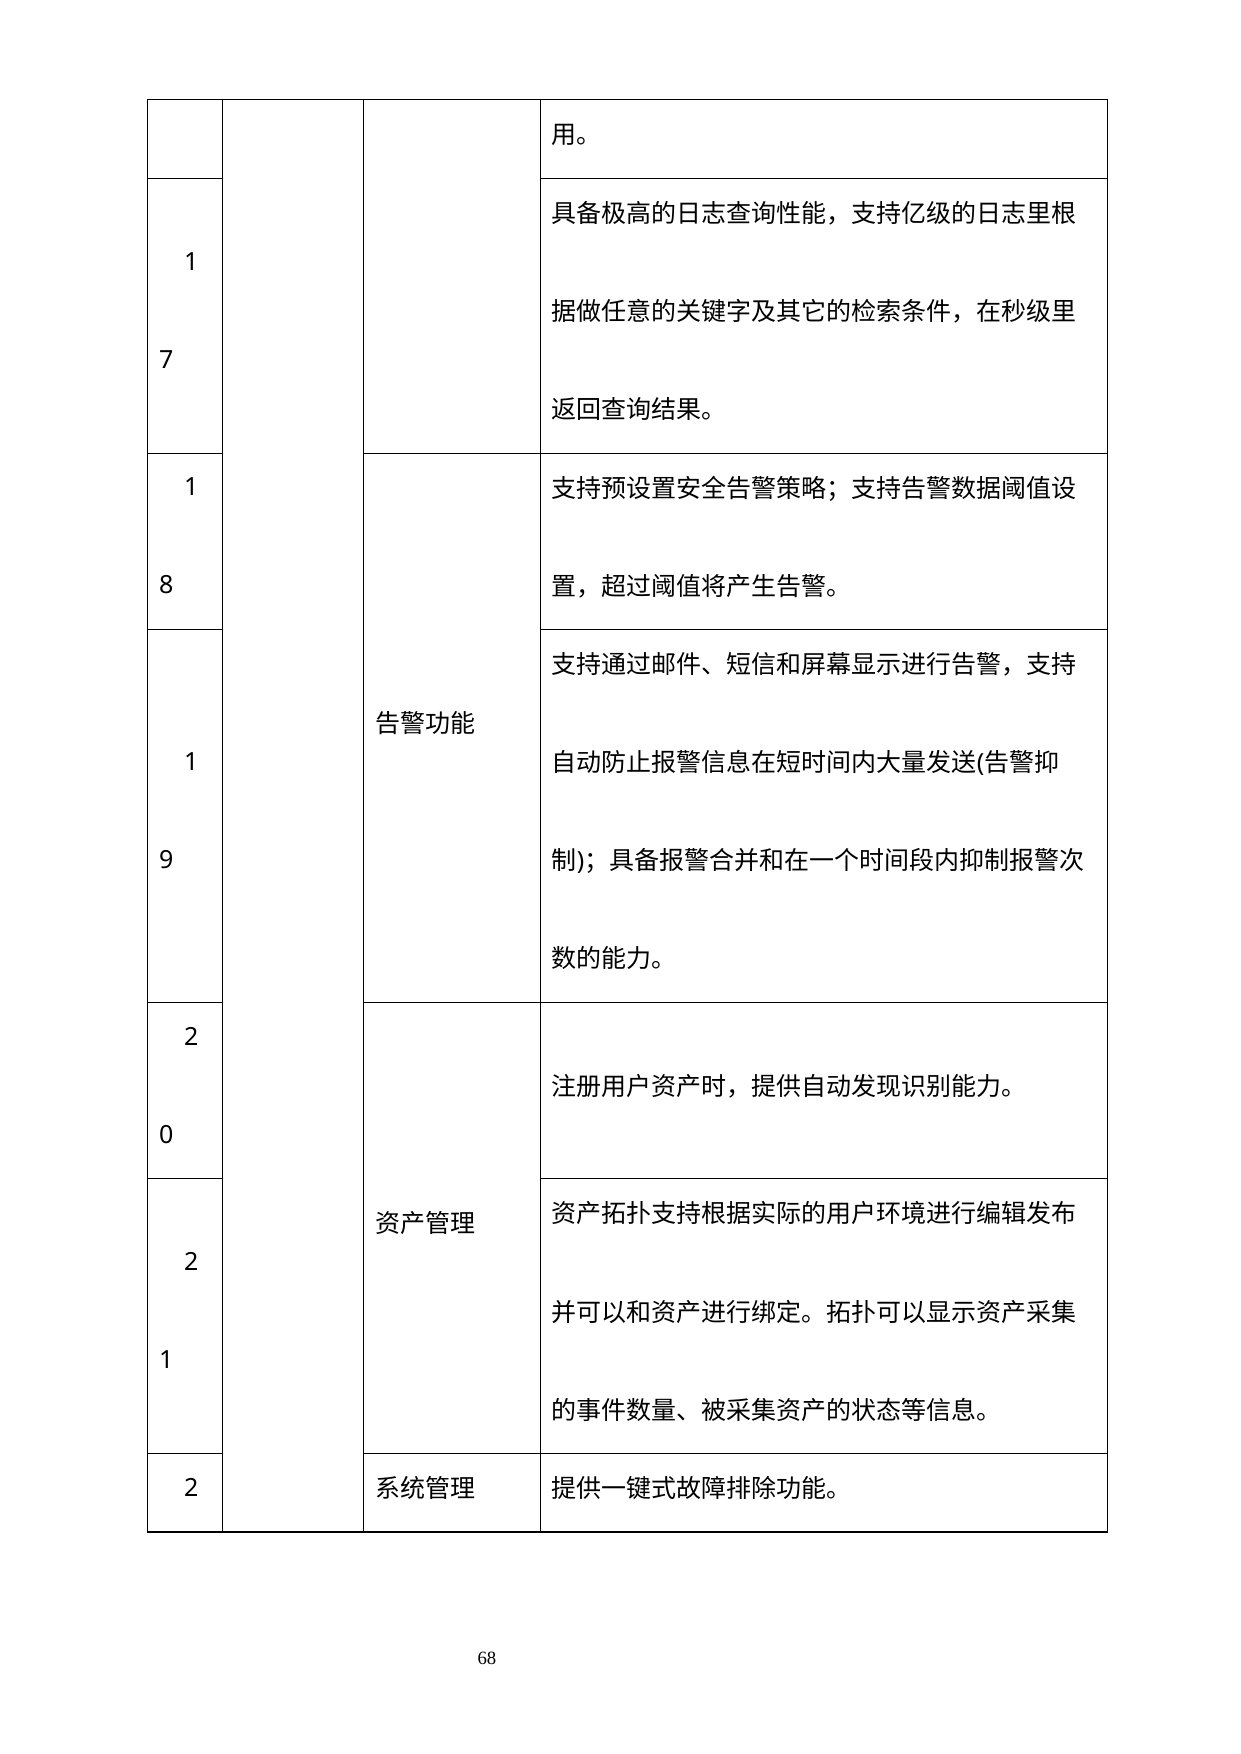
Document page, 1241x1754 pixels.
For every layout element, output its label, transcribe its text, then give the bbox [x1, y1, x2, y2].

table_cell 19 [148, 630, 222, 1002]
table_cell 提供一键式故障排除功能。 [541, 1454, 1107, 1531]
table_cell 支持预设置安全告警策略；支持告警数据阈值设置，超过阈值将产生告警。 [541, 454, 1107, 629]
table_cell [541, 100, 1107, 178]
table_cell 支持通过邮件、短信和屏幕显示进行告警，支持自动防止报警信息在短时间内大量发送(告警抑制)；具备报警合并和在一个时间段内抑制报警次数的能力。 [541, 630, 1107, 1002]
table_cell 资产拓扑支持根据实际的用户环境进行编辑发布并可以和资产进行绑定。拓扑可以显示资产采集的事件数量、被采集资产的状态等信息。 [541, 1179, 1107, 1453]
table_cell 17 [148, 179, 222, 452]
table_cell 资产管理 [364, 1003, 540, 1453]
table_cell 20 [148, 1003, 222, 1178]
table_cell 告警功能 [364, 454, 540, 1002]
table_cell 22 [148, 1454, 222, 1531]
table_cell 18 [148, 454, 222, 629]
table_cell 注册用户资产时，提供自动发现识别能力。 [541, 1003, 1107, 1178]
table_cell 16 [148, 100, 222, 178]
table_cell 21 [148, 1179, 222, 1453]
table_cell 具备极高的日志查询性能，支持亿级的日志里根据做任意的关键字及其它的检索条件，在秒级里返回查询结果。 [541, 179, 1107, 452]
table_cell 系统管理 [364, 1454, 540, 1531]
